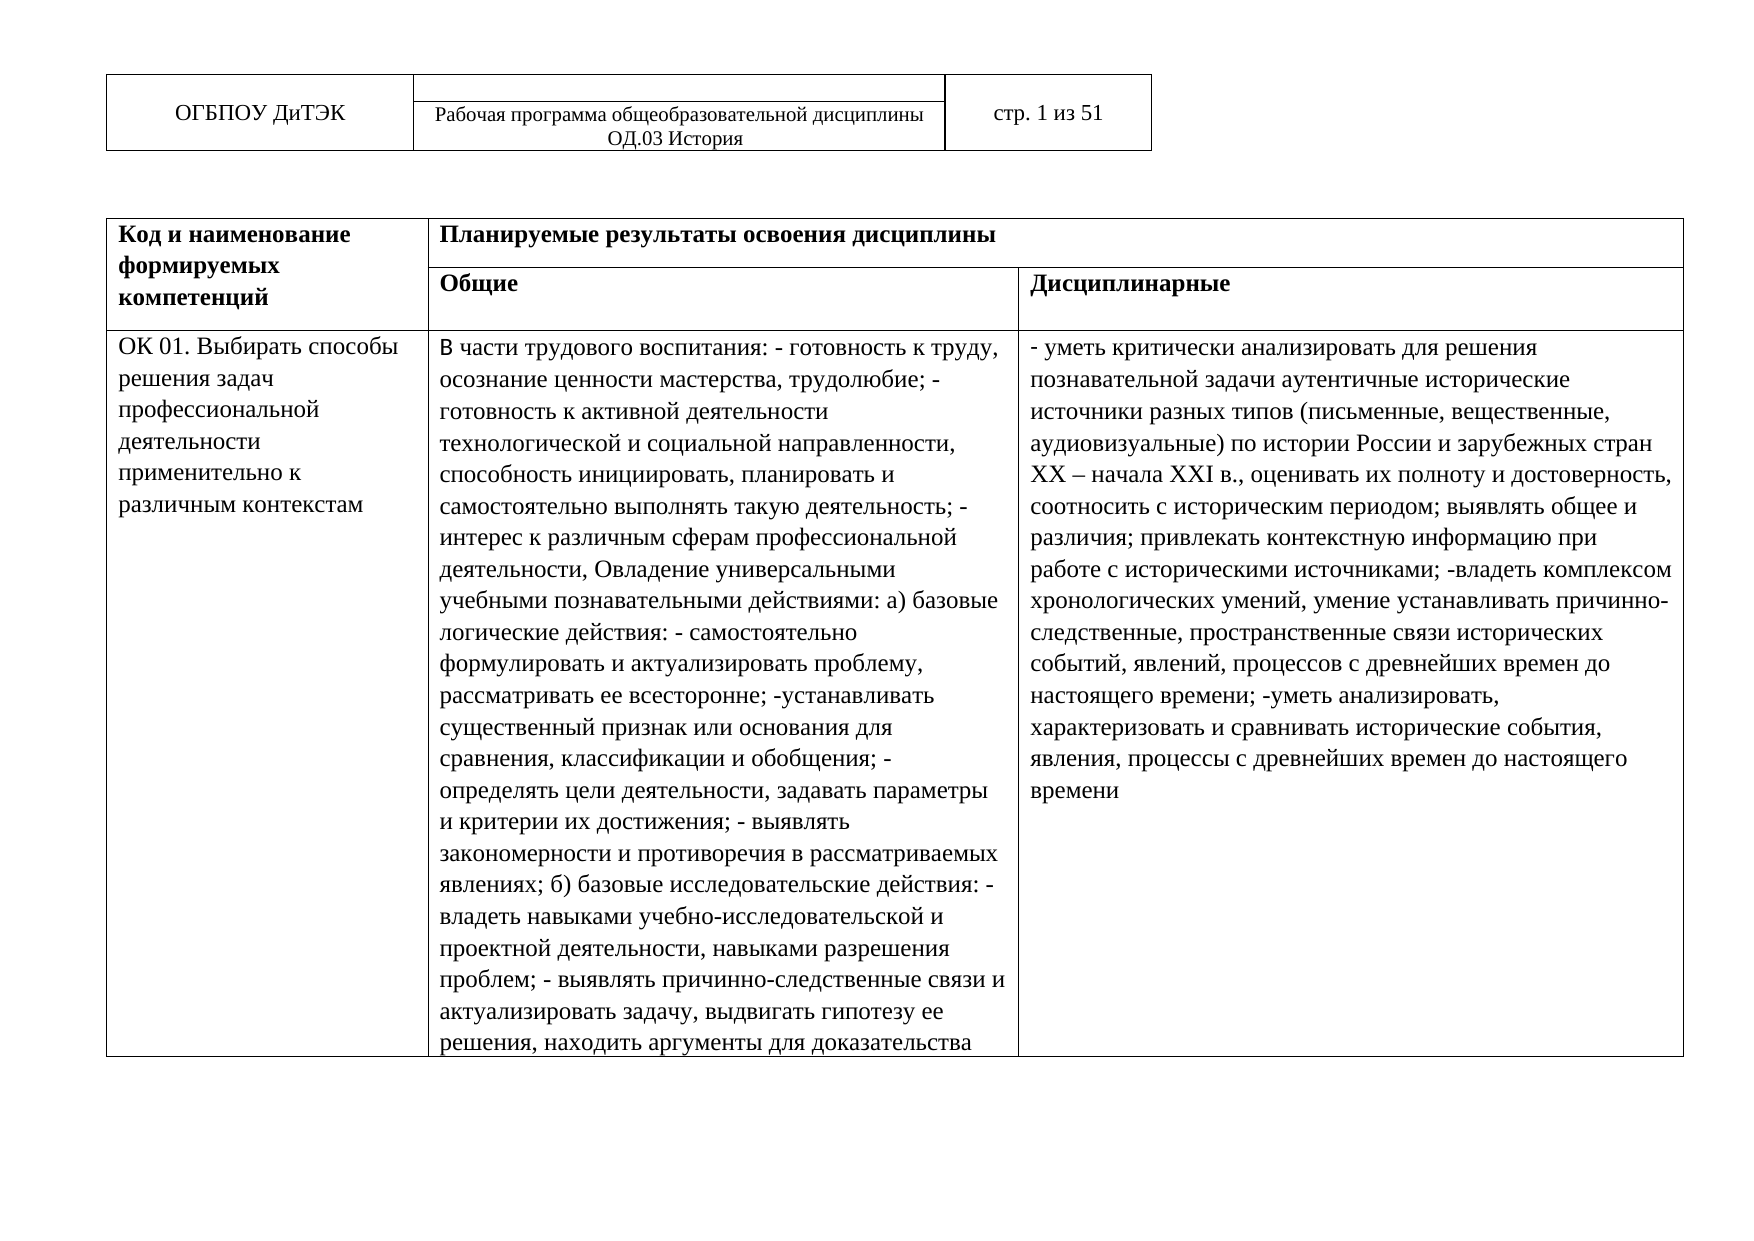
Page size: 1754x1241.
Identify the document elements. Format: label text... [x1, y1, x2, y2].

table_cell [1019, 331, 1683, 1056]
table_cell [107, 331, 428, 1056]
table_cell Общие [429, 268, 1018, 330]
table_header Код и наименование формируемых компетенций [107, 219, 428, 330]
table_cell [429, 331, 1018, 1056]
table_header Планируемые результаты освоения дисциплины [429, 219, 1683, 267]
table_cell Дисциплинарные [1019, 268, 1683, 330]
